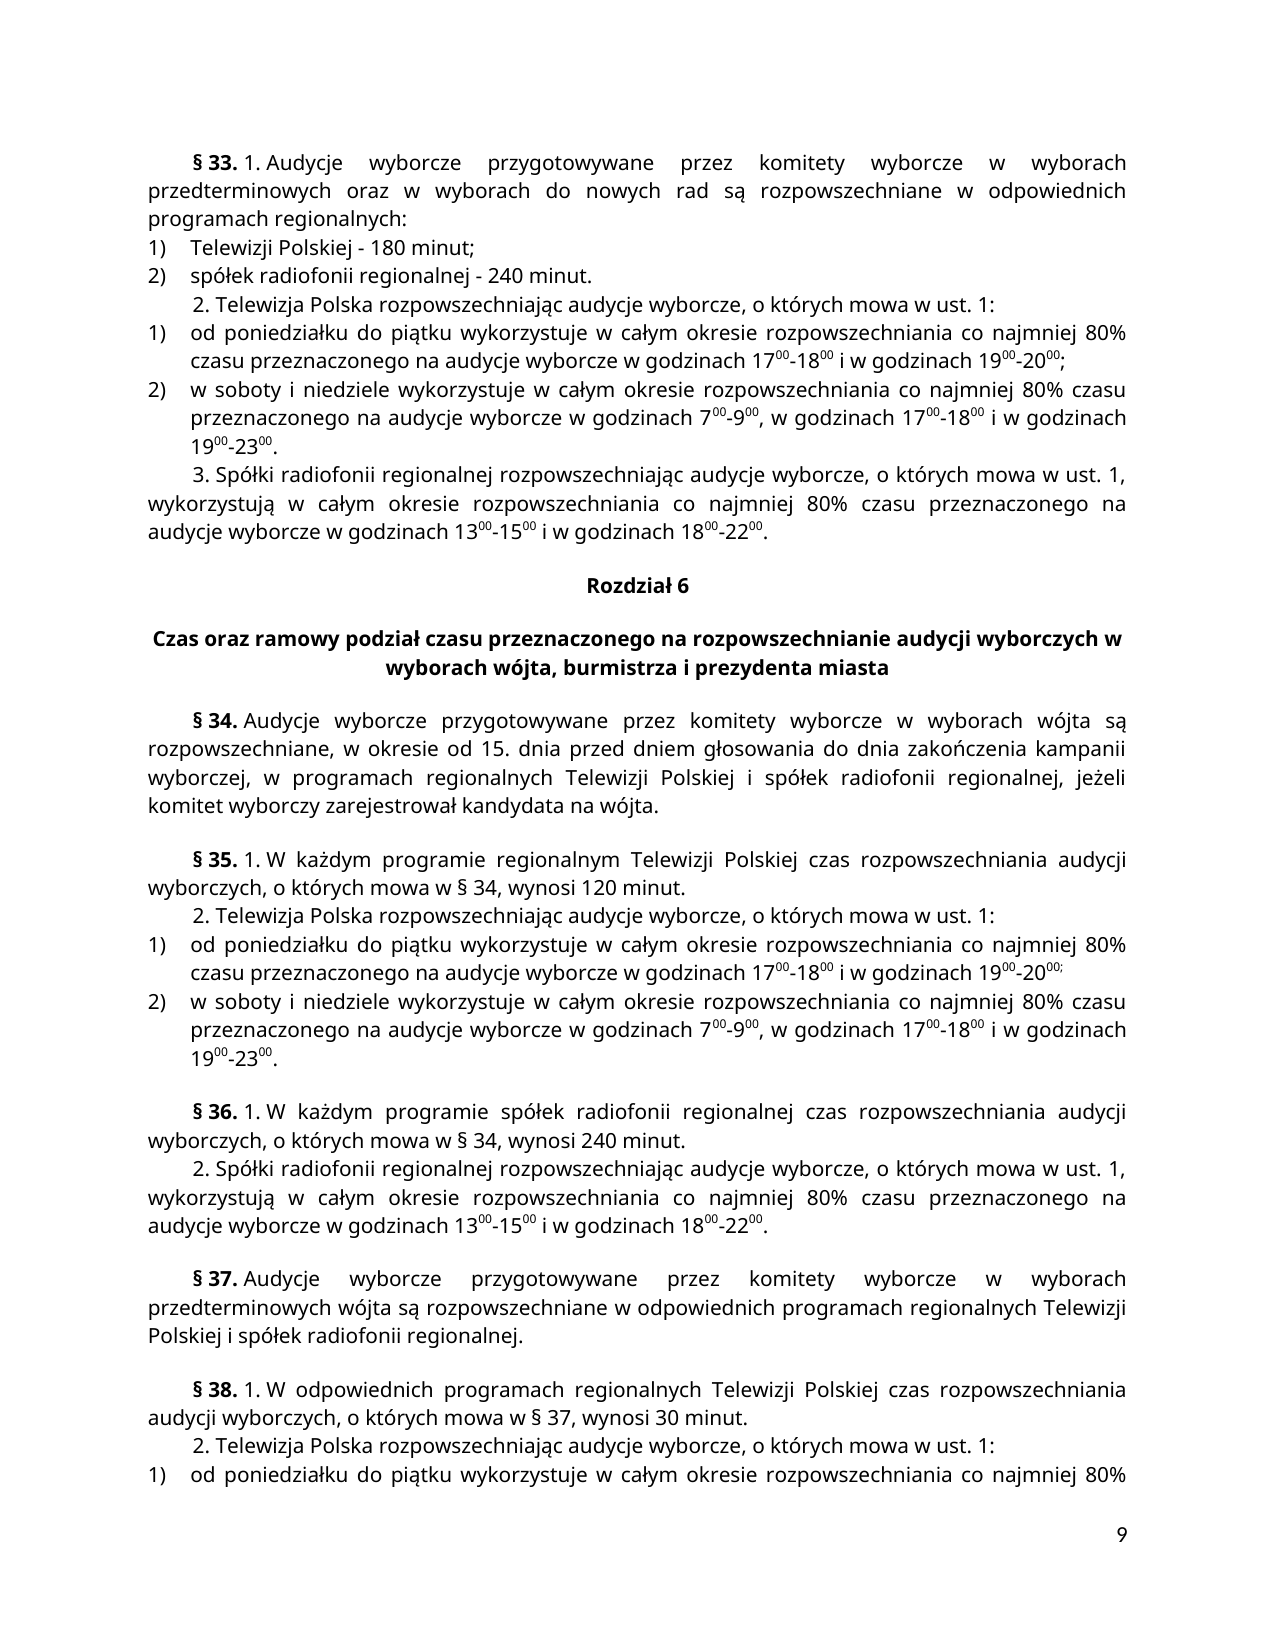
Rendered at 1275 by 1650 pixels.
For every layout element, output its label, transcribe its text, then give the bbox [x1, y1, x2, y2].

text § 37. Audycje wyborcze przygotowywane przez komitety wyborcze w wyborach przedterminowych wójta są rozpowszechniane w odpowiednich programach regionalnych Telewizji Polskiej i spółek radiofonii regionalnej. [148, 1264, 1127, 1350]
text 2) spółek radiofonii regionalnej - 240 minut. [148, 261, 1127, 290]
text 2. Telewizja Polska rozpowszechniając audycje wyborcze, o których mowa w ust. 1: [148, 290, 1127, 318]
text 2. Telewizja Polska rozpowszechniając audycje wyborcze, o których mowa w ust. 1: [148, 902, 1127, 930]
text § 34. Audycje wyborcze przygotowywane przez komitety wyborcze w wyborach wójta są rozpowszechniane, w okresie od 15. dnia przed dniem głosowania do dnia zakończenia kampanii wyborczej, w programach regionalnych Telewizji Polskiej i spółek radiofonii regionalnej, jeżeli komitet wyborczy zarejestrował kandydata na wójta. [148, 706, 1127, 820]
text § 36. 1. W każdym programie spółek radiofonii regionalnej czas rozpowszechniania audycji wyborczych, o których mowa w § 34, wynosi 240 minut. [148, 1097, 1127, 1154]
text § 38. 1. W odpowiednich programach regionalnych Telewizji Polskiej czas rozpowszechniania audycji wyborczych, o których mowa w § 37, wynosi 30 minut. [148, 1375, 1127, 1432]
text 2. Telewizja Polska rozpowszechniając audycje wyborcze, o których mowa w ust. 1: [148, 1432, 1127, 1460]
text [148, 1460, 1127, 1488]
text 2) w soboty i niedziele wykorzystuje w całym okresie rozpowszechniania co najmniej 80% czasu przeznaczonego na audycje wyborcze w godzinach 700-900, w godzinach 1700-1800 i w godzinach 1900-2300. [148, 987, 1127, 1072]
text 2) w soboty i niedziele wykorzystuje w całym okresie rozpowszechniania co najmniej 80% czasu przeznaczonego na audycje wyborcze w godzinach 700-900, w godzinach 1700-1800 i w godzinach 1900-2300. [148, 375, 1127, 460]
text Czas oraz ramowy podział czasu przeznaczonego na rozpowszechnianie audycji wyborczych w wyborach wójta, burmistrza i prezydenta miasta [148, 624, 1127, 681]
text Rozdział 6 [148, 571, 1127, 599]
text 1) Telewizji Polskiej - 180 minut; [148, 233, 1127, 261]
text 1) od poniedziałku do piątku wykorzystuje w całym okresie rozpowszechniania co najmniej 80% czasu przeznaczonego na audycje wyborcze w godzinach 1700-1800 i w godzinach 1900-2000; [148, 930, 1127, 987]
text § 33. 1. Audycje wyborcze przygotowywane przez komitety wyborcze w wyborach przedterminowych oraz w wyborach do nowych rad są rozpowszechniane w odpowiednich programach regionalnych: [148, 148, 1127, 233]
text 3. Spółki radiofonii regionalnej rozpowszechniając audycje wyborcze, o których mowa w ust. 1, wykorzystują w całym okresie rozpowszechniania co najmniej 80% czasu przeznaczonego na audycje wyborcze w godzinach 1300-1500 i w godzinach 1800-2200. [148, 460, 1127, 546]
text 1) od poniedziałku do piątku wykorzystuje w całym okresie rozpowszechniania co najmniej 80% czasu przeznaczonego na audycje wyborcze w godzinach 1700-1800 i w godzinach 1900-2000; [148, 318, 1127, 375]
text § 35. 1. W każdym programie regionalnym Telewizji Polskiej czas rozpowszechniania audycji wyborczych, o których mowa w § 34, wynosi 120 minut. [148, 845, 1127, 902]
